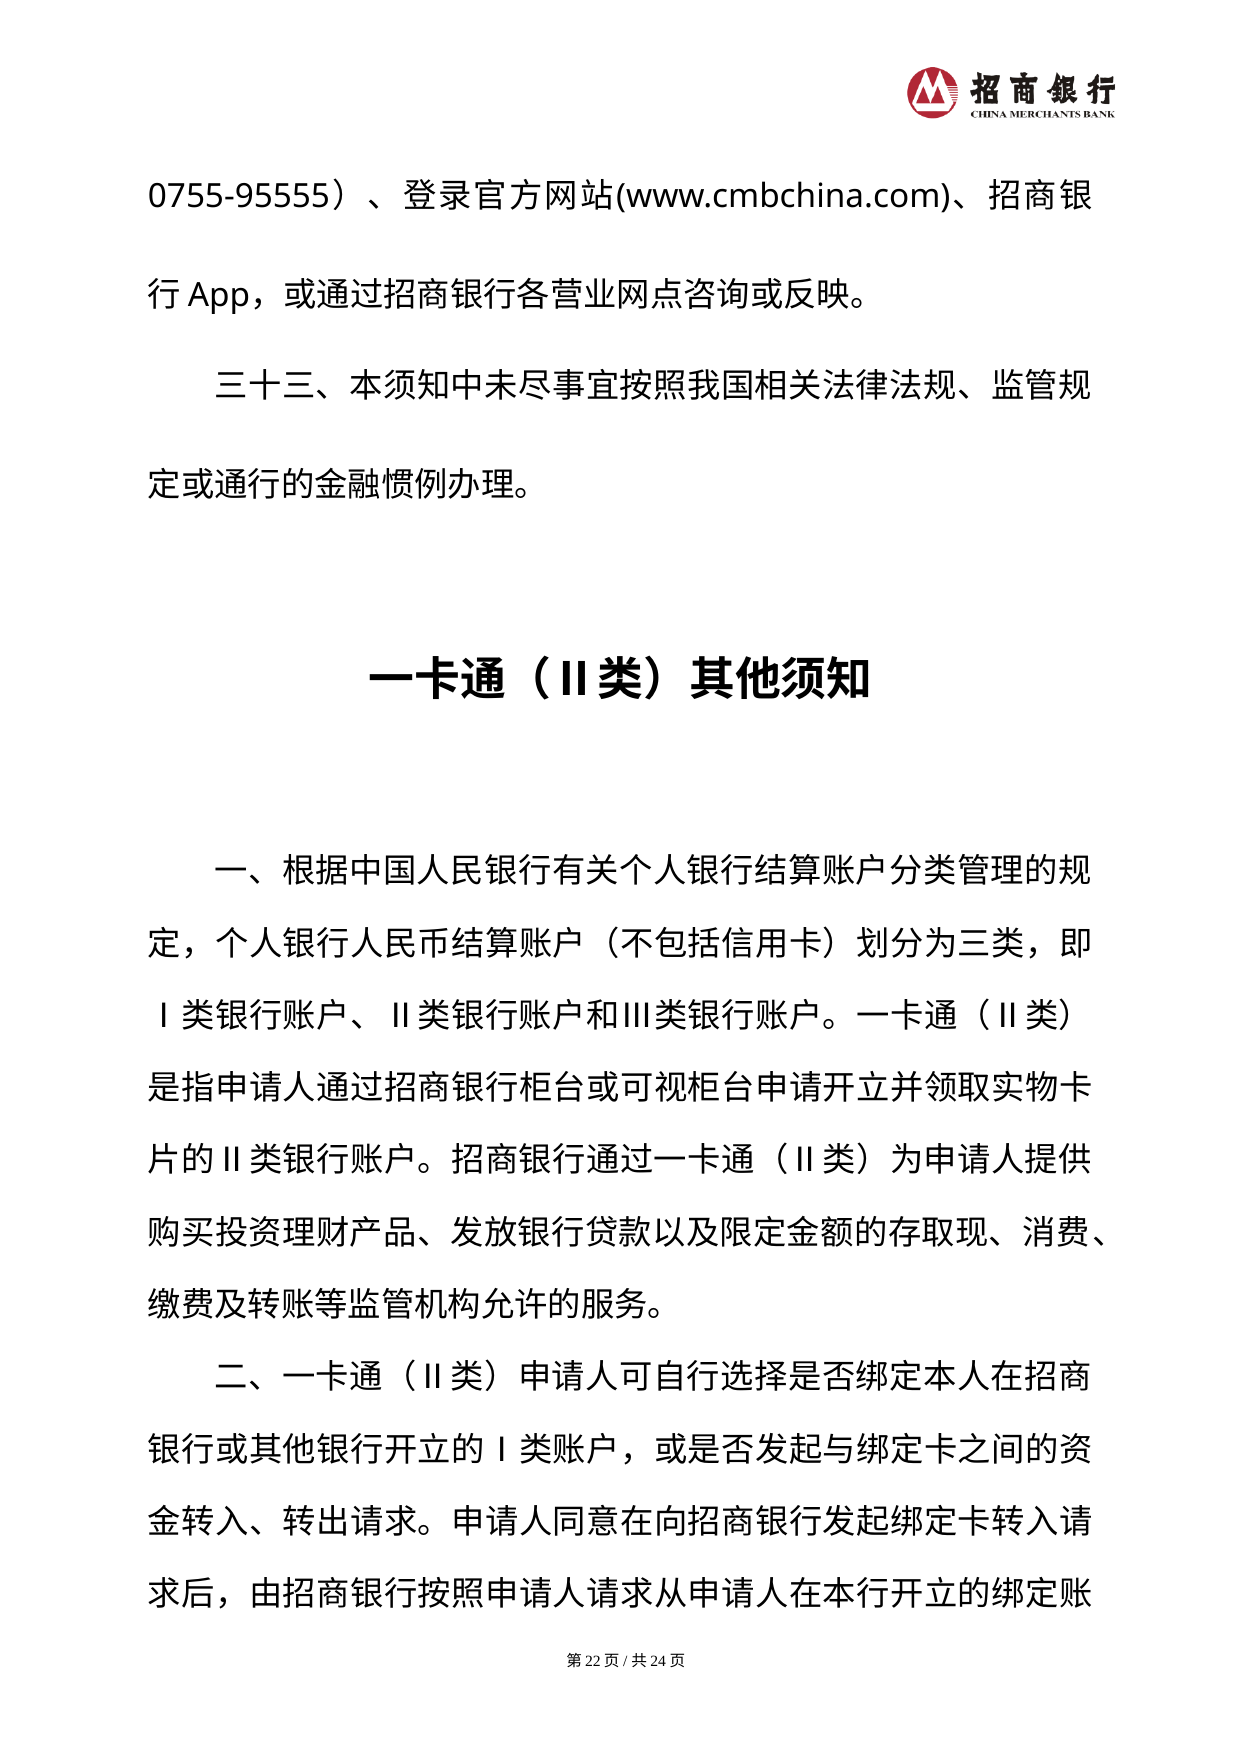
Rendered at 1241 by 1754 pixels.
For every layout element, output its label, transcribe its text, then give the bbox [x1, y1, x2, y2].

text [148, 1350, 1092, 1615]
text 一、根据中国人民银行有关个人银行结算账户分类管理的规定，个人银行人民币结算账户（不包括信用卡）划分为三类，即Ⅰ类银行账户、Ⅱ类银行账户和Ⅲ类银行账户。一卡通（Ⅱ类）是指申请人通过招商银行柜台或可视柜台申请开立并领取实物卡片的Ⅱ类银行账户。招商银行通过一卡通（Ⅱ类）为申请人提供购买投资理财产品、发放银行贷款以及限定金额的存取现、消费、缴费及转账等监管机构允许的服务。 [148, 844, 1092, 1326]
text 一卡通（Ⅱ类）其他须知 [148, 626, 1092, 725]
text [148, 160, 1092, 326]
picture [906, 67, 1116, 119]
text 三十三、本须知中未尽事宜按照我国相关法律法规、监管规定或通行的金融惯例办理。 [148, 350, 1092, 515]
